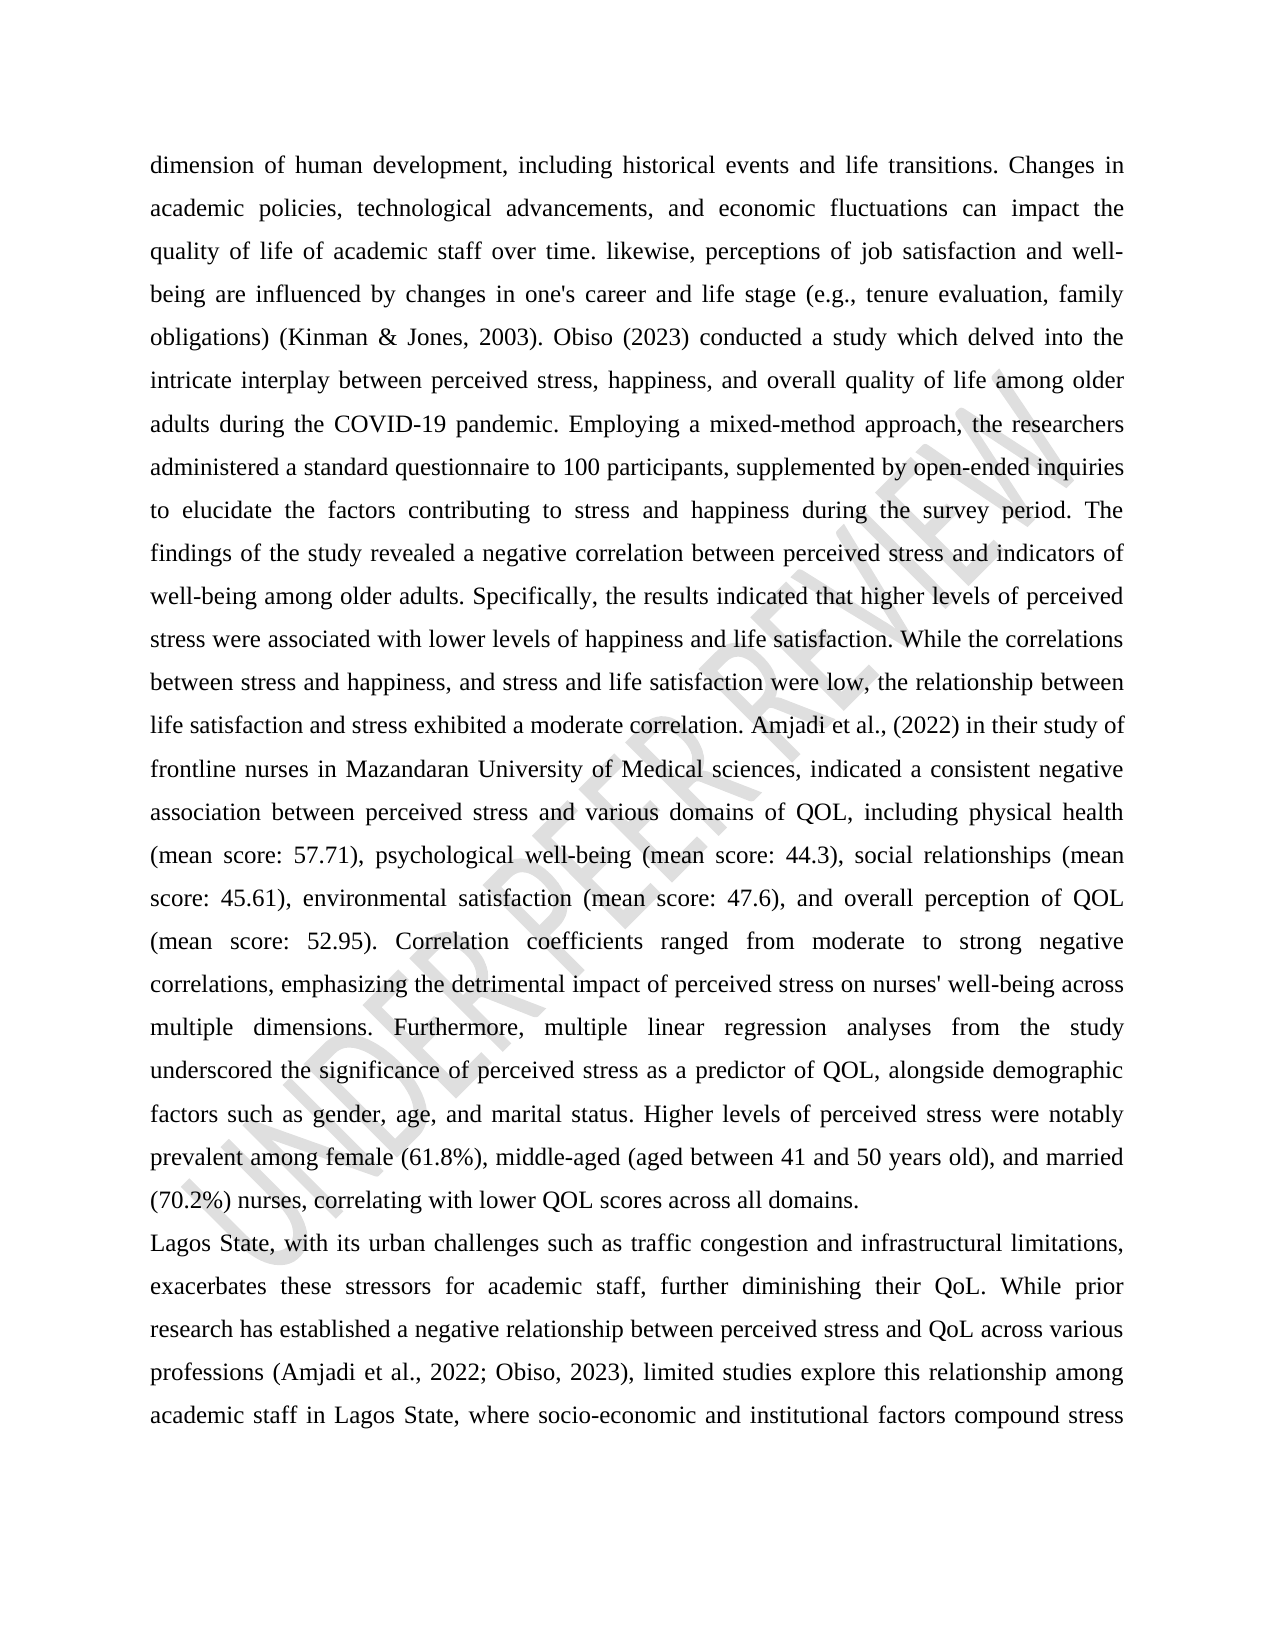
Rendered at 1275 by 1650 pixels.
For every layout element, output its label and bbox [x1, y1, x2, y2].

text [150, 1228, 1125, 1429]
text [150, 150, 1125, 1214]
